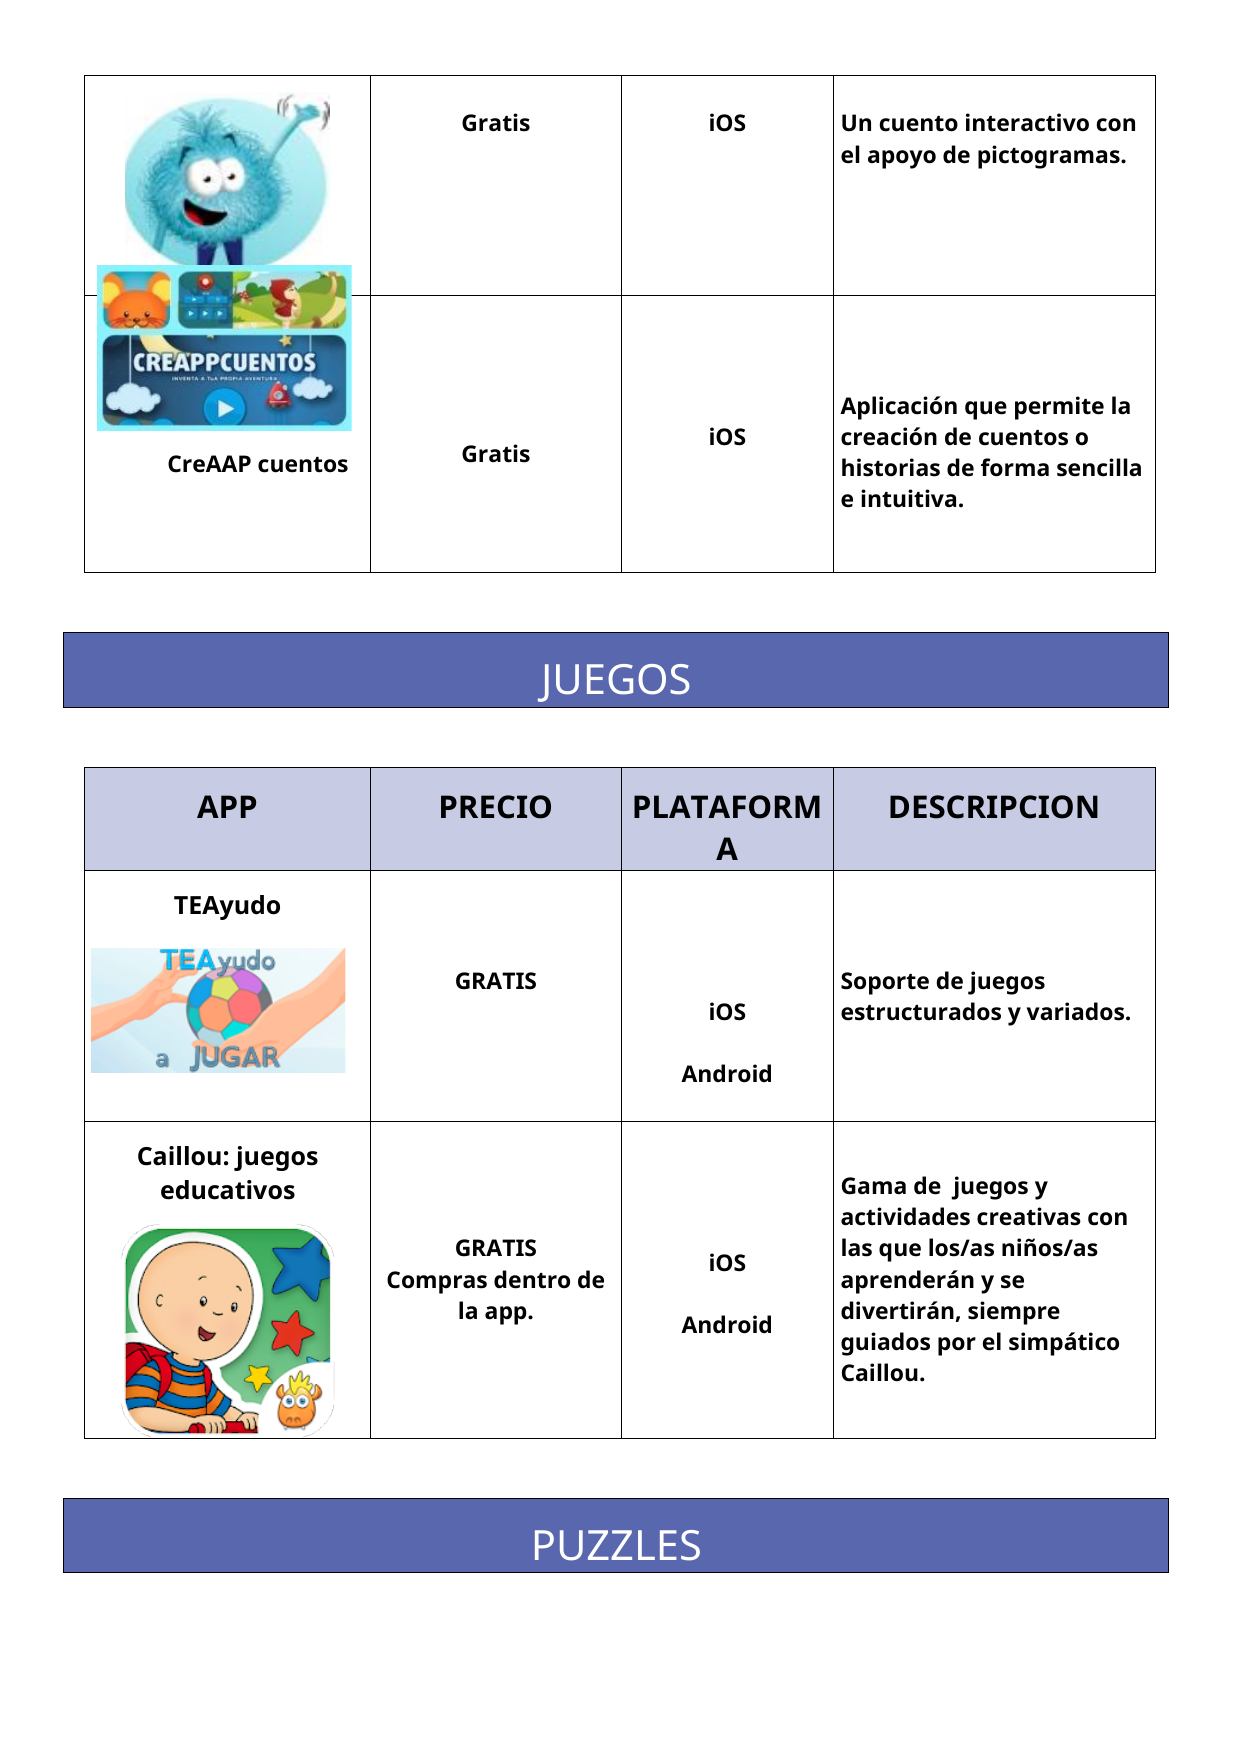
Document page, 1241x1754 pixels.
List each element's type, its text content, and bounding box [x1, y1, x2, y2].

table_cell Soporte de juegos estructurados y variados. [834, 871, 1155, 1121]
table_header PRECIO [371, 768, 621, 870]
table_cell iOS Android [622, 1122, 833, 1437]
table_cell GRATIS Compras dentro de la app. [371, 1122, 621, 1437]
table_header JUEGOS [64, 633, 1168, 707]
table_header PUZZLES [64, 1499, 1168, 1572]
table_cell Las pelusas [85, 76, 370, 295]
table_cell Gratis [371, 76, 621, 295]
table_cell Gratis [371, 296, 621, 572]
table_header APP [85, 768, 370, 870]
table_cell iOS Android [622, 871, 833, 1121]
table_cell Caillou: juegos educativos [85, 1122, 370, 1437]
table_cell CreAAP cuentos [85, 296, 370, 572]
table_cell iOS [622, 296, 833, 572]
table_cell Gama de juegos y actividades creativas con las que los/as niños/as aprenderán y se divertirán, siempre guiados por el simpático Caillou. [834, 1122, 1155, 1437]
picture [125, 92, 330, 265]
table_cell TEAyudo [85, 871, 370, 1121]
table_cell GRATIS [371, 871, 621, 1121]
table_header DESCRIPCION [834, 768, 1155, 870]
table_cell iOS [622, 76, 833, 295]
table_header PLATAFORMA [622, 768, 833, 870]
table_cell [834, 76, 1155, 295]
table_cell Aplicación que permite la creación de cuentos o historias de forma sencilla e intuitiva. [834, 296, 1155, 572]
picture [120, 1223, 335, 1438]
